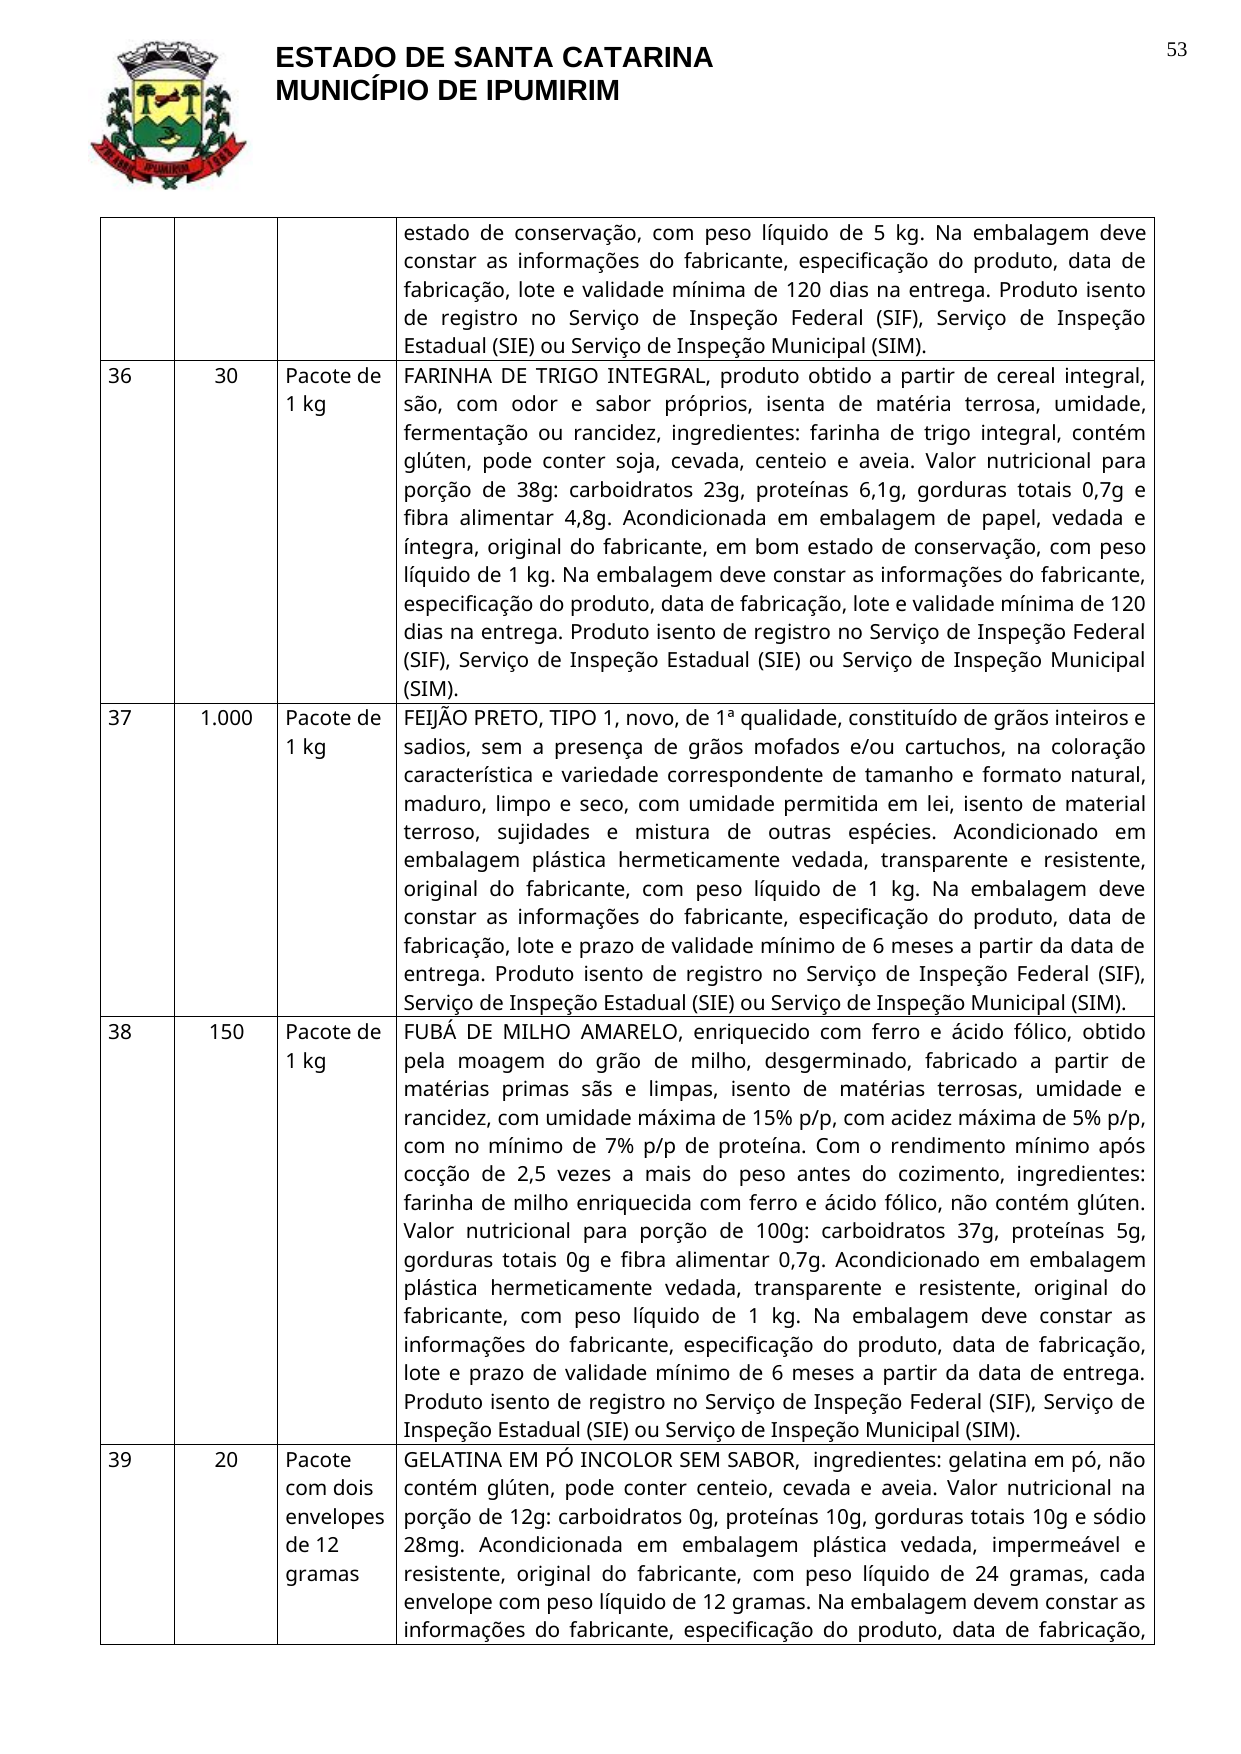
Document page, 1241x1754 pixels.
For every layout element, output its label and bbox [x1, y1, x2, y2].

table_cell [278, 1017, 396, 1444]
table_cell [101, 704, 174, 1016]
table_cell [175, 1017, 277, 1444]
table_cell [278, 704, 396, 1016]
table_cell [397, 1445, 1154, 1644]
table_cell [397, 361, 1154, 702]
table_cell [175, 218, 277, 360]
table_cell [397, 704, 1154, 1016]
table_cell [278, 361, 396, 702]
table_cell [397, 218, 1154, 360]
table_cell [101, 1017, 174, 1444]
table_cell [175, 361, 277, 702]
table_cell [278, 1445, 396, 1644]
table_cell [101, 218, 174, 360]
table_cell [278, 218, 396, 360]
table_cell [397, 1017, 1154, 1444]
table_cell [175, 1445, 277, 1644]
picture [88, 39, 253, 193]
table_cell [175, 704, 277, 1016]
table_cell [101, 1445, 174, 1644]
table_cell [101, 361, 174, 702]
